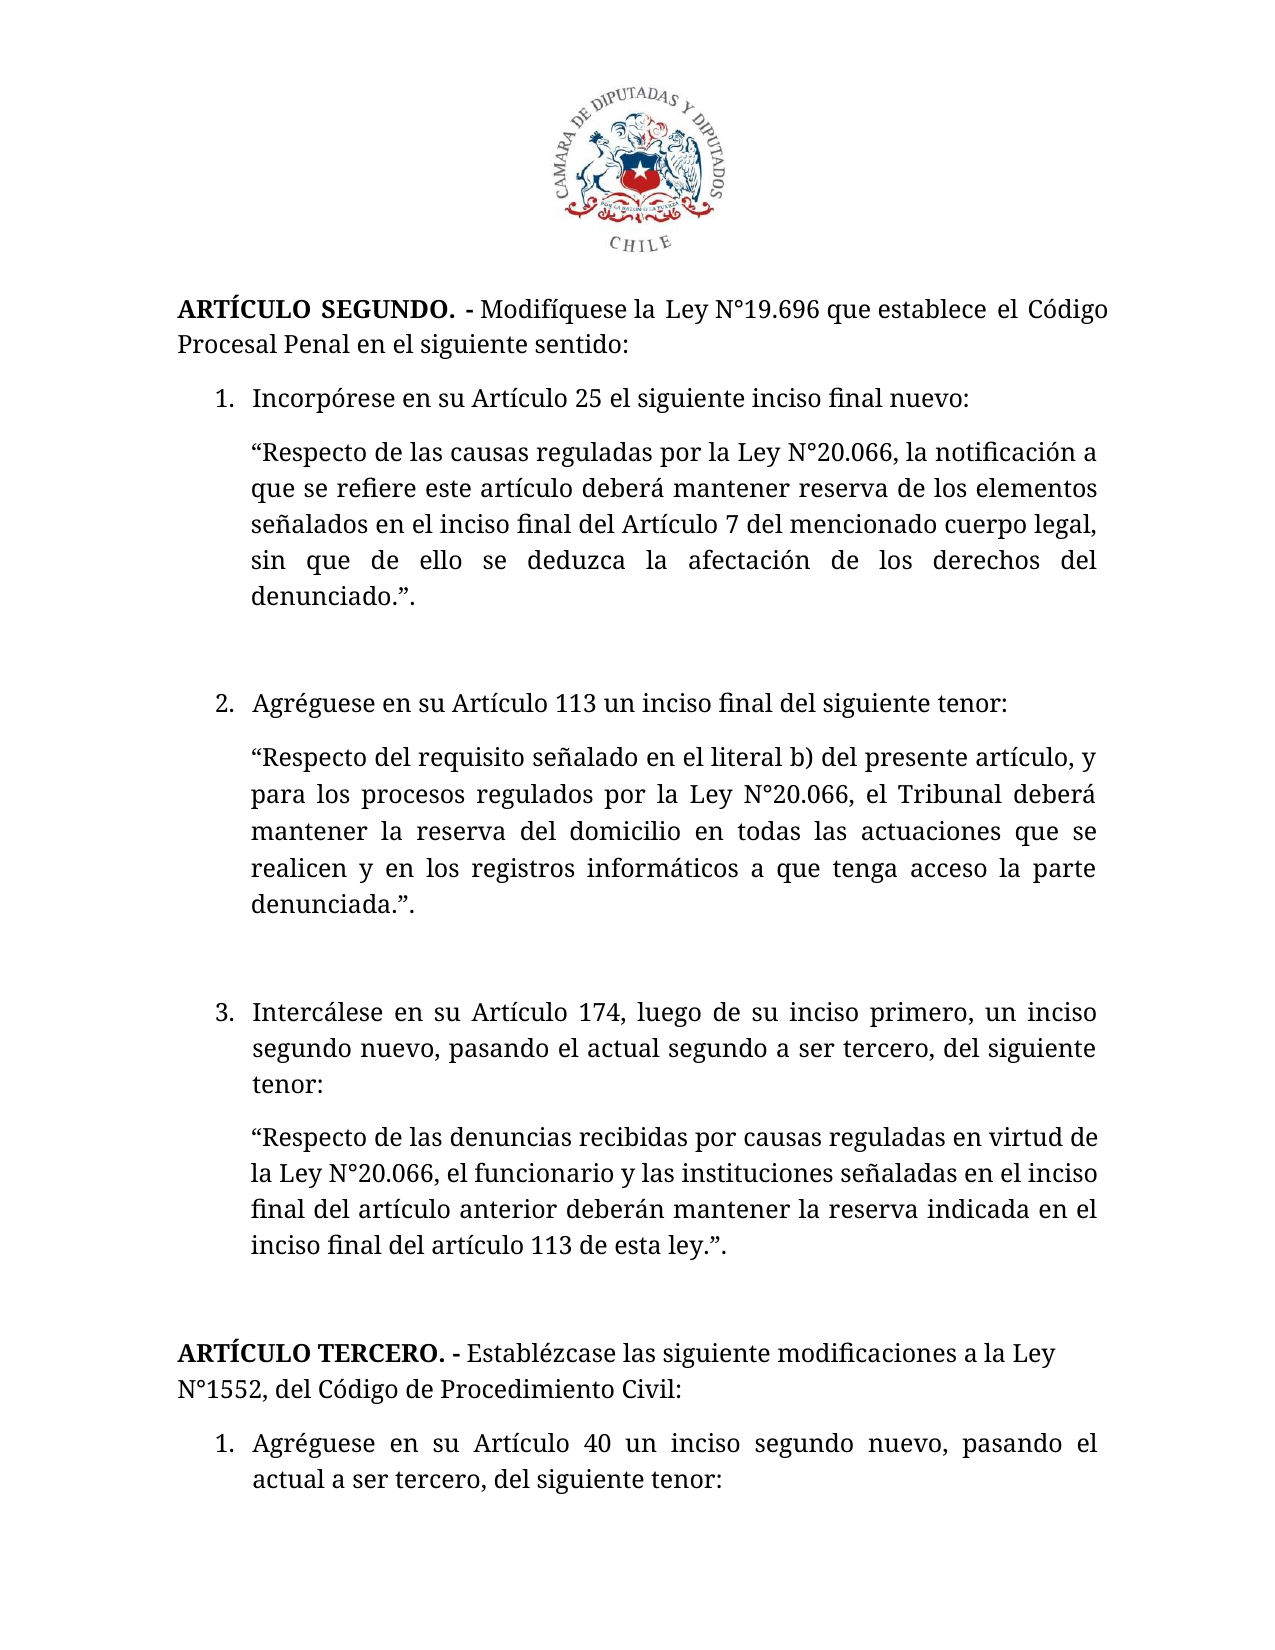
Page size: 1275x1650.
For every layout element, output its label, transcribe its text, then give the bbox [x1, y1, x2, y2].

text “Respecto de las causas reguladas por la Ley N°20.066, la notificación a que se refiere este artículo deberá mantener reserva de los elementos señalados en el inciso final del Artículo 7 del mencionado cuerpo legal, sin que de ello se deduzca la afectación de los derechos del denunciado.”. [251, 435, 1098, 613]
text ARTÍCULO SEGUNDO. - Modifíquese la Ley N°19.696 que establece el Código Procesal Penal en el siguiente sentido: [177, 291, 1110, 361]
list Intercálese en su Artículo 174, luego de su inciso primero, un inciso segundo nuevo, pasando el actual segundo a ser tercero, del siguiente tenor: [214, 994, 1097, 1100]
text “Respecto del requisito señalado en el literal b) del presente artículo, y para los procesos regulados por la Ley N°20.066, el Tribunal deberá mantener la reserva del domicilio en todas las actuaciones que se realicen y en los registros informáticos a que tenga acceso la parte denunciada.”. [251, 740, 1097, 921]
text ARTÍCULO TERCERO. - Establézcase las siguiente modificaciones a la Ley N°1552, del Código de Procedimiento Civil: [177, 1336, 1110, 1406]
list Agréguese en su Artículo 113 un inciso final del siguiente tenor: [214, 686, 1110, 720]
text “Respecto de las denuncias recibidas por causas reguladas en virtud de la Ley N°20.066, el funcionario y las instituciones señaladas en el inciso final del artículo anterior deberán mantener la reserva indicada en el inciso final del artículo 113 de esta ley.”. [251, 1120, 1098, 1262]
picture [550, 85, 725, 255]
list Incorpórese en su Artículo 25 el siguiente inciso final nuevo: [214, 381, 1110, 415]
list Agréguese en su Artículo 40 un inciso segundo nuevo, pasando el actual a ser tercero, del siguiente tenor: [214, 1426, 1098, 1496]
